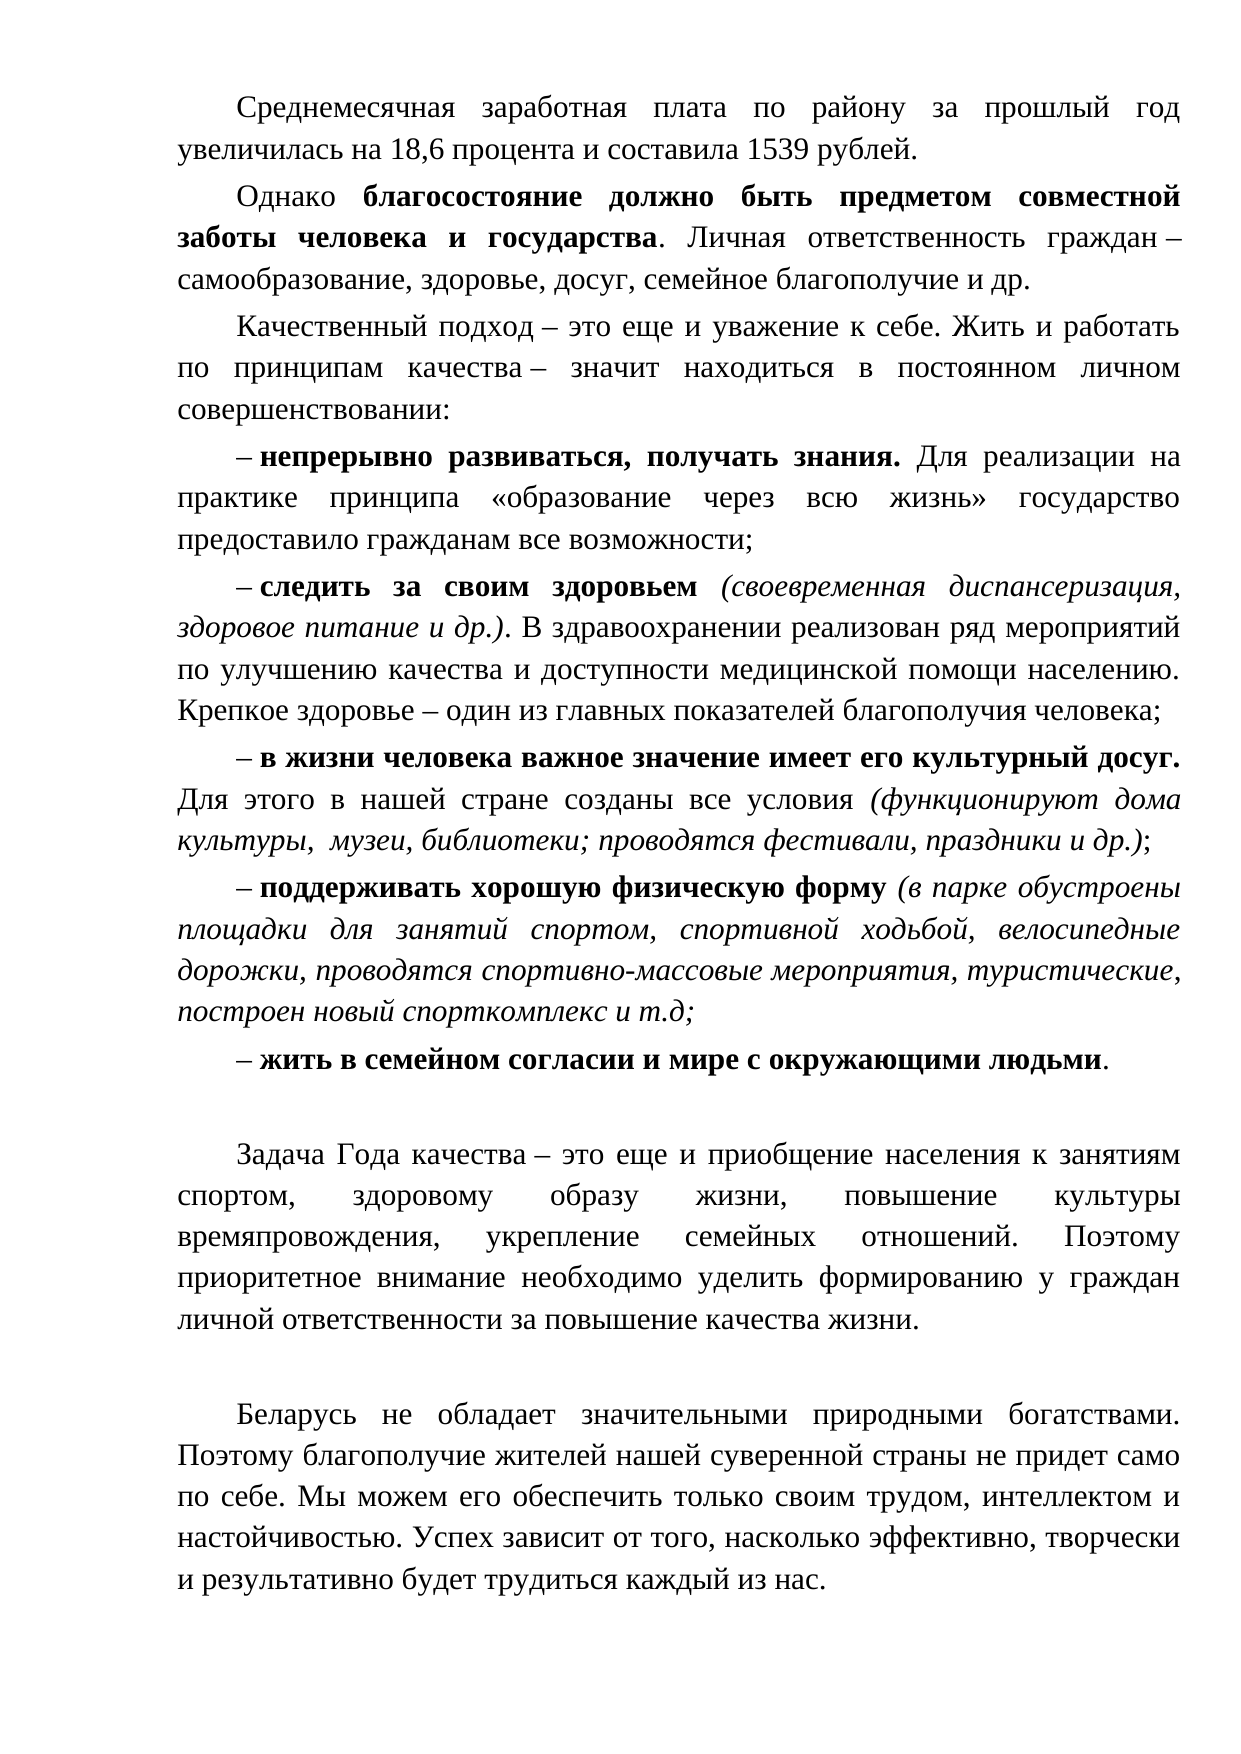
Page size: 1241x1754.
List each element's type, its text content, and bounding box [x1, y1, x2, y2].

text Задача Года качества – это еще и приобщение населения к занятиям спортом, здоровому образу жизни, повышение культуры времяпровождения, укрепление семейных отношений. Поэтому приоритетное внимание необходимо уделить формированию у граждан личной ответственности за повышение качества жизни. [177, 1135, 1181, 1336]
text Беларусь не обладает значительными природными богатствами. Поэтому благополучие жителей нашей суверенной страны не придет само по себе. Мы можем его обеспечить только своим трудом, интеллектом и настойчивостью. Успех зависит от того, насколько эффективно, творчески и результативно будет трудиться каждый из нас. [177, 1395, 1181, 1596]
text Качественный подход – это еще и уважение к себе. Жить и работать по принципам качества – значит находиться в постоянном личном совершенствовании: [177, 307, 1181, 426]
text – следить за своим здоровьем (своевременная диспансеризация, здоровое питание и др.). В здравоохранении реализован ряд мероприятий по улучшению качества и доступности медицинской помощи населению. Крепкое здоровье – один из главных показателей благополучия человека; [177, 567, 1181, 727]
text – поддерживать хорошую физическую форму (в парке обустроены площадки для занятий спортом, спортивной ходьбой, велосипедные дорожки, проводятся спортивно-массовые мероприятия, туристические, построен новый спорткомплекс и т.д; [177, 869, 1181, 1028]
text Среднемесячная заработная плата по району за прошлый год увеличилась на 18,6 процента и составила 1539 рублей. [177, 89, 1181, 166]
text – в жизни человека важное значение имеет его культурный досуг. Для этого в нашей стране созданы все условия (функционируют дома культуры, музеи, библиотеки; проводятся фестивали, праздники и др.); [177, 739, 1181, 857]
text – непрерывно развиваться, получать знания. Для реализации на практике принципа «образование через всю жизнь» государство предоставило гражданам все возможности; [177, 437, 1181, 556]
text Однако благосостояние должно быть предметом совместной заботы человека и государства. Личная ответственность граждан – самообразование, здоровье, досуг, семейное благополучие и др. [177, 177, 1181, 296]
text – жить в семейном согласии и мире с окружающими людьми. [177, 1040, 1181, 1076]
